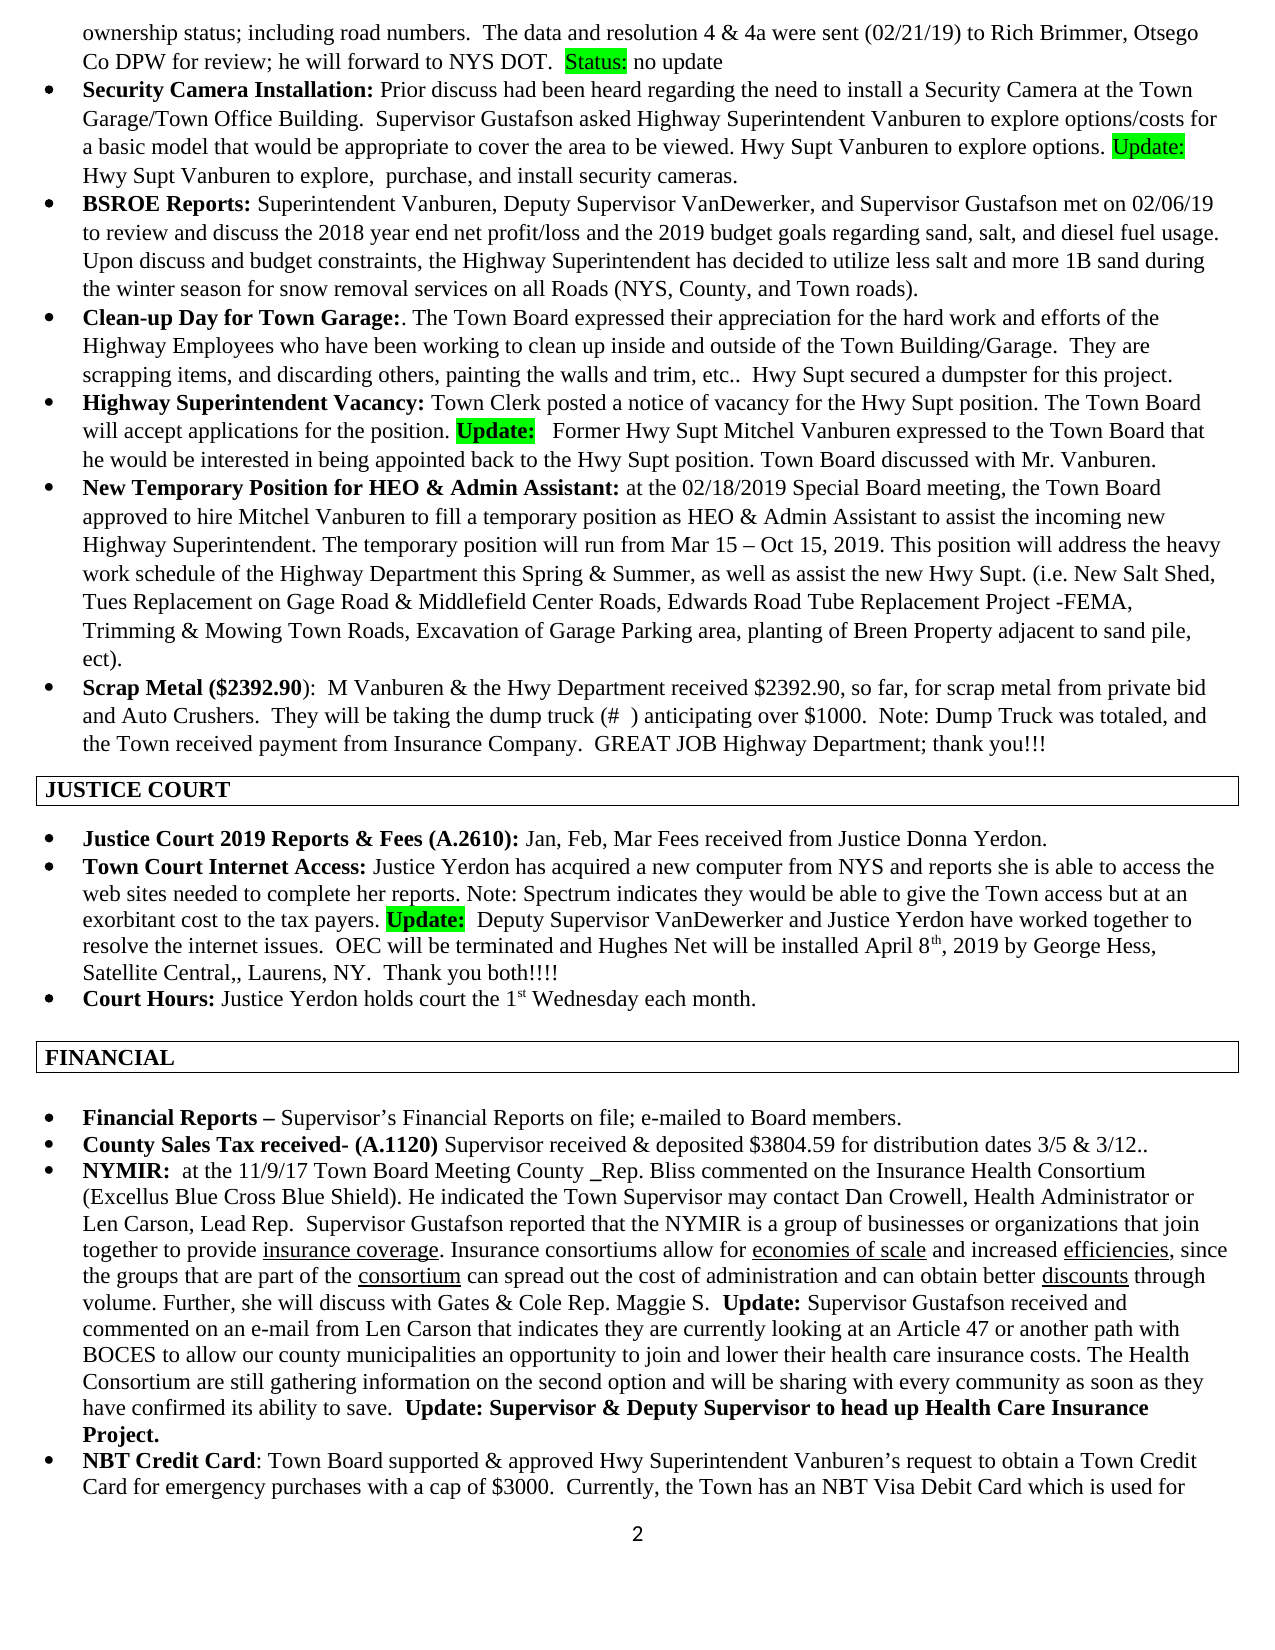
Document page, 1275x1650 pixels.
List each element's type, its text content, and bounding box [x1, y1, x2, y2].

text JUSTICE COURT [37, 777, 1238, 805]
list Scrap Metal ($2392.90): M Vanburen & the Hwy Department received $2392.90, so far, for scrap metal from private bid and Auto Crushers. They will be taking the dump truck (# ) anticipating over $1000. Note: Dump Truck was totaled, and the Town received payment from Insurance Company. GREAT JOB Highway Department; thank you!!! [45, 673, 1230, 757]
list Clean-up Day for Town Garage:. The Town Board expressed their appreciation for the hard work and efforts of the Highway Employees who have been working to clean up inside and outside of the Town Building/Garage. They are scrapping items, and discarding others, painting the walls and trim, etc.. Hwy Supt secured a dumpster for this project. [45, 304, 1230, 387]
list Security Camera Installation: Prior discuss had been heard regarding the need to install a Security Camera at the Town Garage/Town Office Building. Supervisor Gustafson asked Highway Superintendent Vanburen to explore options/costs for a basic model that would be appropriate to cover the area to be viewed. Hwy Supt Vanburen to explore options. Update: Hwy Supt Vanburen to explore, purchase, and install security cameras. [45, 76, 1230, 188]
list BSROE Reports: Superintendent Vanburen, Deputy Supervisor VanDewerker, and Supervisor Gustafson met on 02/06/19 to review and discuss the 2018 year end net profit/loss and the 2019 budget goals regarding sand, salt, and diesel fuel usage. Upon discuss and budget constraints, the Highway Superintendent has decided to utilize less salt and more 1B sand during the winter season for snow removal services on all Roads (NYS, County, and Town roads). [45, 190, 1230, 302]
list Financial Reports – Supervisor’s Financial Reports on file; e-mailed to Board members. [45, 1104, 1230, 1131]
list Court Hours: Justice Yerdon holds court the 1st Wednesday each month. [45, 985, 1230, 1011]
list New Temporary Position for HEO & Admin Assistant: at the 02/18/2019 Special Board meeting, the Town Board approved to hire Mitchel Vanburen to fill a temporary position as HEO & Admin Assistant to assist the incoming new Highway Superintendent. The temporary position will run from Mar 15 – Oct 15, 2019. This position will address the heavy work schedule of the Highway Department this Spring & Summer, as well as assist the new Hwy Supt. (i.e. New Salt Shed, Tues Replacement on Gage Road & Middlefield Center Roads, Edwards Road Tube Replacement Project -FEMA, Trimming & Mowing Town Roads, Excavation of Garage Parking area, planting of Breen Property adjacent to sand pile, ect). [45, 474, 1230, 671]
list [45, 19, 1230, 74]
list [45, 1447, 1230, 1500]
list Justice Court 2019 Reports & Fees (A.2610): Jan, Feb, Mar Fees received from Justice Donna Yerdon. [45, 825, 1230, 851]
list Highway Superintendent Vacancy: Town Clerk posted a notice of vacancy for the Hwy Supt position. The Town Board will accept applications for the position. Update: Former Hwy Supt Mitchel Vanburen expressed to the Town Board that he would be interested in being appointed back to the Hwy Supt position. Town Board discussed with Mr. Vanburen. [45, 389, 1230, 472]
list Town Court Internet Access: Justice Yerdon has acquired a new computer from NYS and reports she is able to access the web sites needed to complete her reports. Note: Spectrum indicates they would be able to give the Town access but at an exorbitant cost to the tax payers. Update: Deputy Supervisor VanDewerker and Justice Yerdon have worked together to resolve the internet issues. OEC will be terminated and Hughes Net will be installed April 8th, 2019 by George Hess, Satellite Central,, Laurens, NY. Thank you both!!!! [45, 853, 1230, 985]
text FINANCIAL [37, 1042, 1238, 1072]
list County Sales Tax received- (A.1120) Supervisor received & deposited $3804.59 for distribution dates 3/5 & 3/12.. [45, 1131, 1230, 1157]
list NYMIR: at the 11/9/17 Town Board Meeting County _Rep. Bliss commented on the Insurance Health Consortium (Excellus Blue Cross Blue Shield). He indicated the Town Supervisor may contact Dan Crowell, Health Administrator or Len Carson, Lead Rep. Supervisor Gustafson reported that the NYMIR is a group of businesses or organizations that join together to provide insurance coverage. Insurance consortiums allow for economies of scale and increased efficiencies, since the groups that are part of the consortium can spread out the cost of administration and can obtain better discounts through volume. Further, she will discuss with Gates & Cole Rep. Maggie S. Update: Supervisor Gustafson received and commented on an e-mail from Len Carson that indicates they are currently looking at an Article 47 or another path with BOCES to allow our county municipalities an opportunity to join and lower their health care insurance costs. The Health Consortium are still gathering information on the second option and will be sharing with every community as soon as they have confirmed its ability to save. Update: Supervisor & Deputy Supervisor to head up Health Care Insurance Project. [45, 1157, 1230, 1447]
